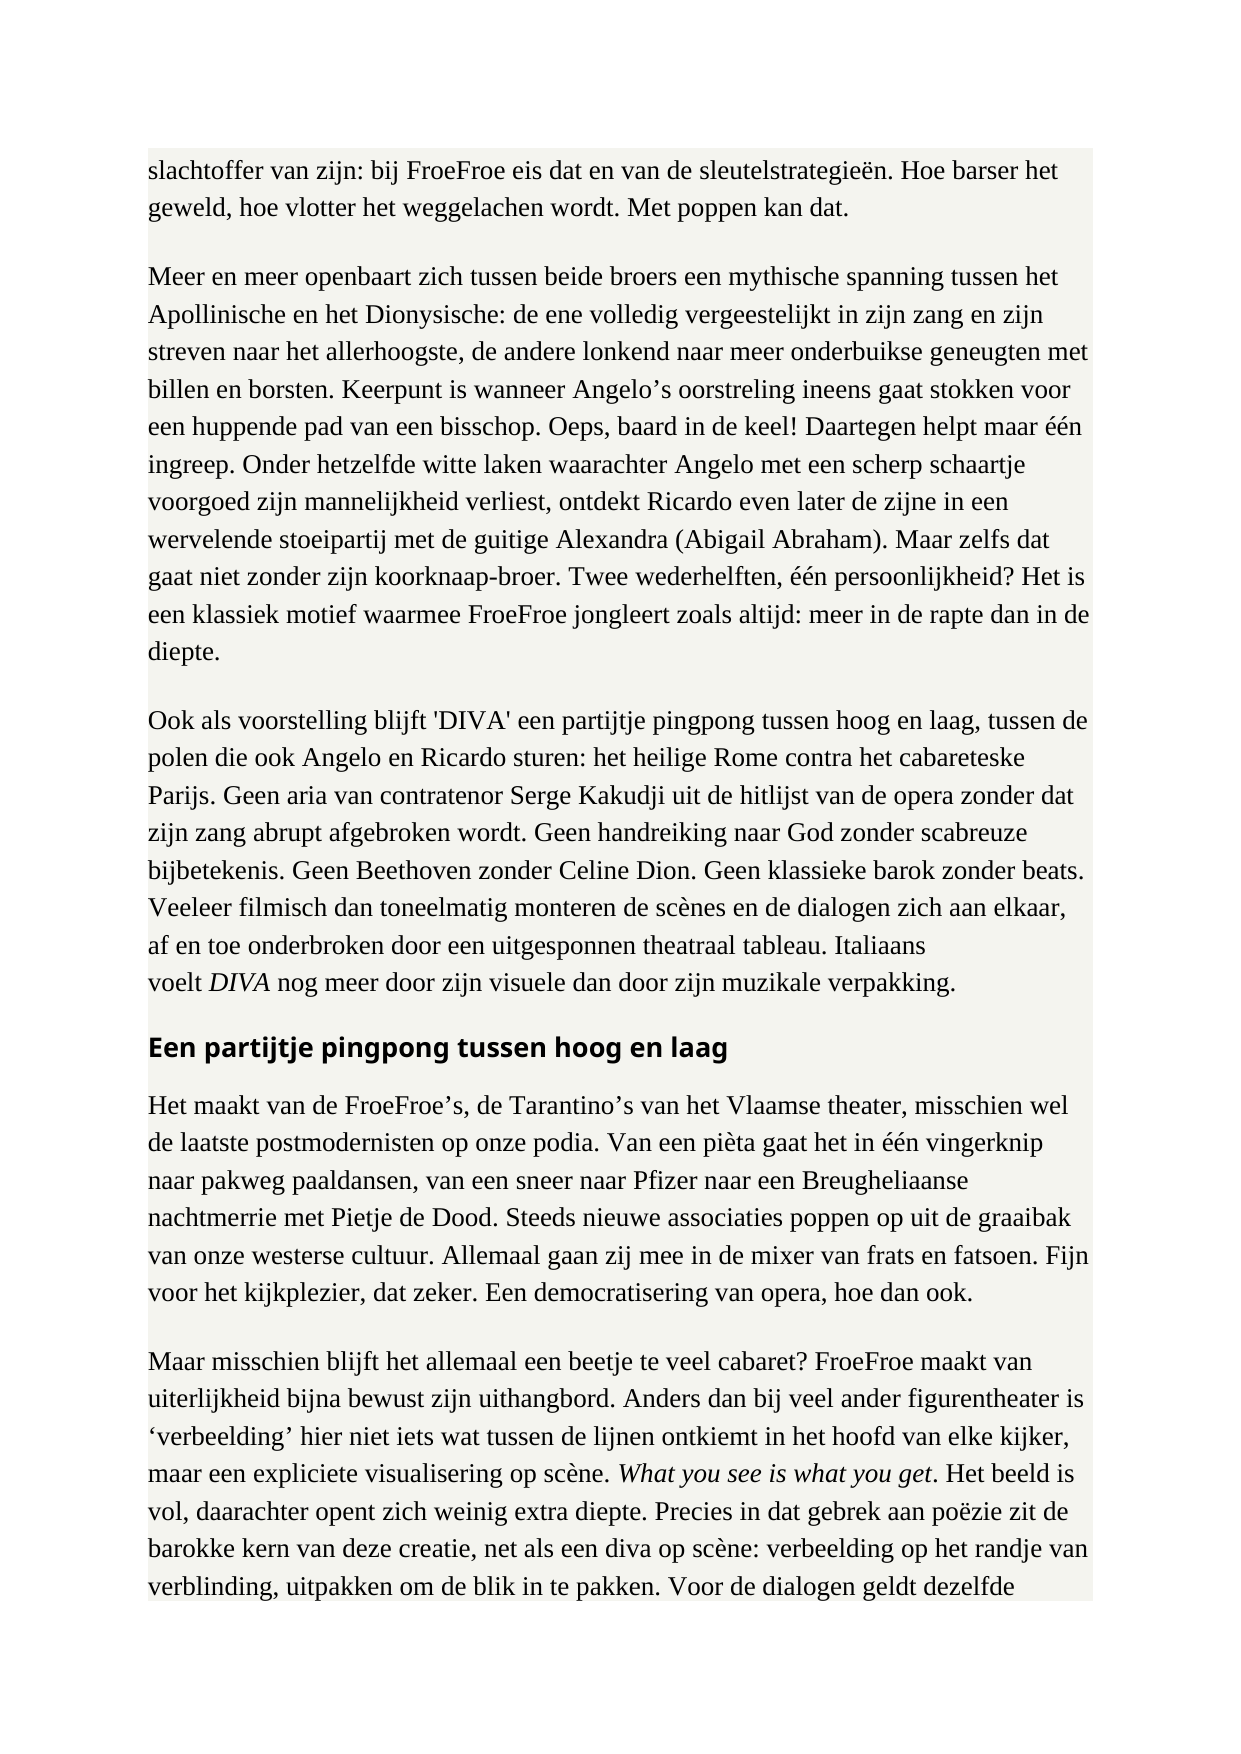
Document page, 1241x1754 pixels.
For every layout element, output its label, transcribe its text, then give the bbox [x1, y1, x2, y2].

text Ook als voorstelling blijft 'DIVA' een partijtje pingpong tussen hoog en laag, tussen de polen die ook Angelo en Ricardo sturen: het heilige Rome contra het cabareteske Parijs. Geen aria van contratenor Serge Kakudji uit de hitlijst van de opera zonder dat zijn zang abrupt afgebroken wordt. Geen handreiking naar God zonder scabreuze bijbetekenis. Geen Beethoven zonder Celine Dion. Geen klassieke barok zonder beats. Veeleer filmisch dan toneelmatig monteren de scènes en de dialogen zich aan elkaar, af en toe onderbroken door een uitgesponnen theatraal tableau. Italiaans voelt DIVA nog meer door zijn visuele dan door zijn muzikale verpakking. [148, 698, 1093, 998]
text Een partijtje pingpong tussen hoog en laag [148, 1029, 1093, 1066]
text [148, 148, 1093, 223]
text Meer en meer openbaart zich tussen beide broers een mythische spanning tussen het Apollinische en het Dionysische: de ene volledig vergeestelijkt in zijn zang en zijn streven naar het allerhoogste, de andere lonkend naar meer onderbuikse geneugten met billen en borsten. Keerpunt is wanneer Angelo’s oorstreling ineens gaat stokken voor een huppende pad van een bisschop. Oeps, baard in de keel! Daartegen helpt maar één ingreep. Onder hetzelfde witte laken waarachter Angelo met een scherp schaartje voorgoed zijn mannelijkheid verliest, ontdekt Ricardo even later de zijne in een wervelende stoeipartij met de guitige Alexandra (Abigail Abraham). Maar zelfs dat gaat niet zonder zijn koorknaap-broer. Twee wederhelften, één persoonlijkheid? Het is een klassiek motief waarmee FroeFroe jongleert zoals altijd: meer in de rapte dan in de diepte. [148, 254, 1093, 666]
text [148, 1339, 1093, 1601]
text Het maakt van de FroeFroe’s, de Tarantino’s van het Vlaamse theater, misschien wel de laatste postmodernisten op onze podia. Van een pièta gaat het in één vingerknip naar pakweg paaldansen, van een sneer naar Pfizer naar een Breugheliaanse nachtmerrie met Pietje de Dood. Steeds nieuwe associaties poppen op uit de graaibak van onze westerse cultuur. Allemaal gaan zij mee in de mixer van frats en fatsoen. Fijn voor het kijkplezier, dat zeker. Een democratisering van opera, hoe dan ook. [148, 1082, 1093, 1307]
